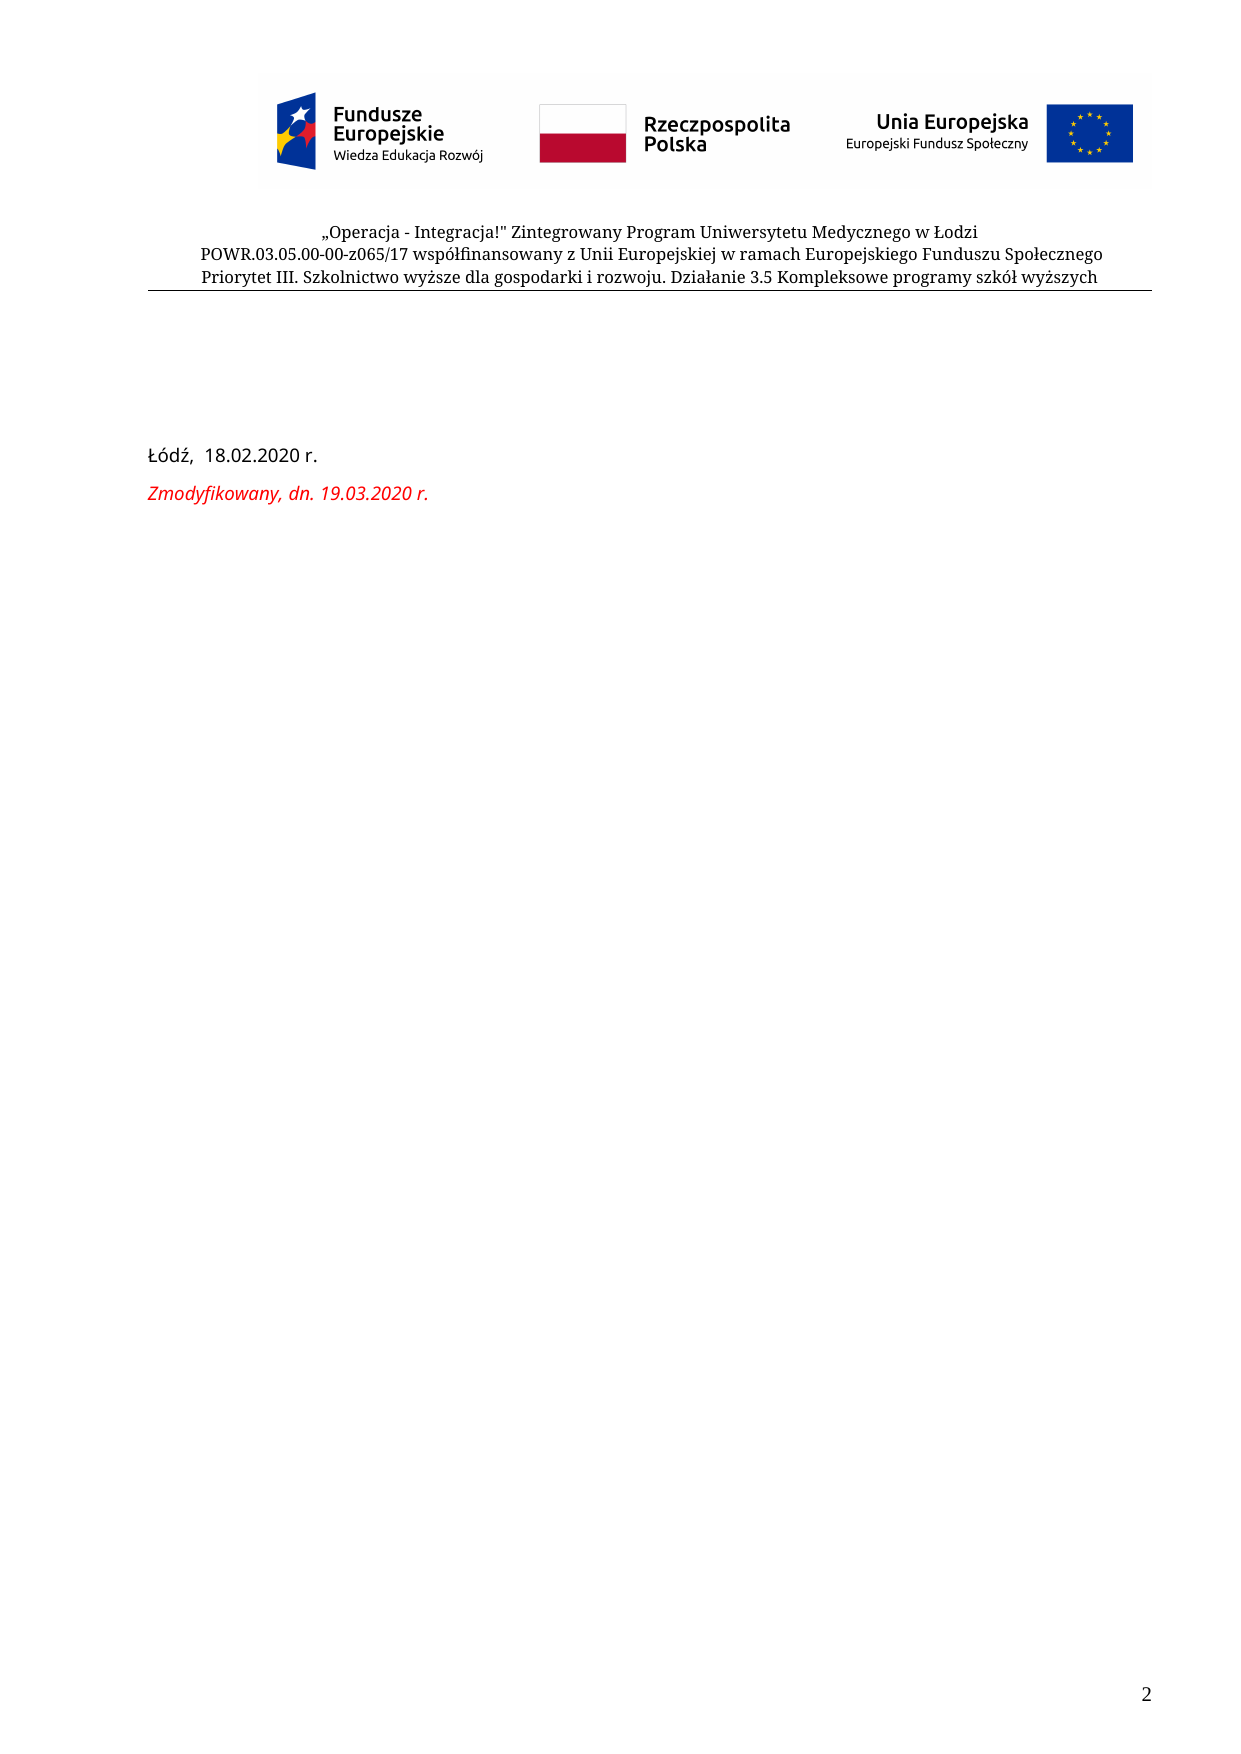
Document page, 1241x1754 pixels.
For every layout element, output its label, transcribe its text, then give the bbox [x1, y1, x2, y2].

text Łódź, 18.02.2020 r. [148, 442, 1152, 468]
picture [258, 73, 1152, 189]
text Zmodyfikowany, dn. 19.03.2020 r. [148, 480, 1152, 506]
